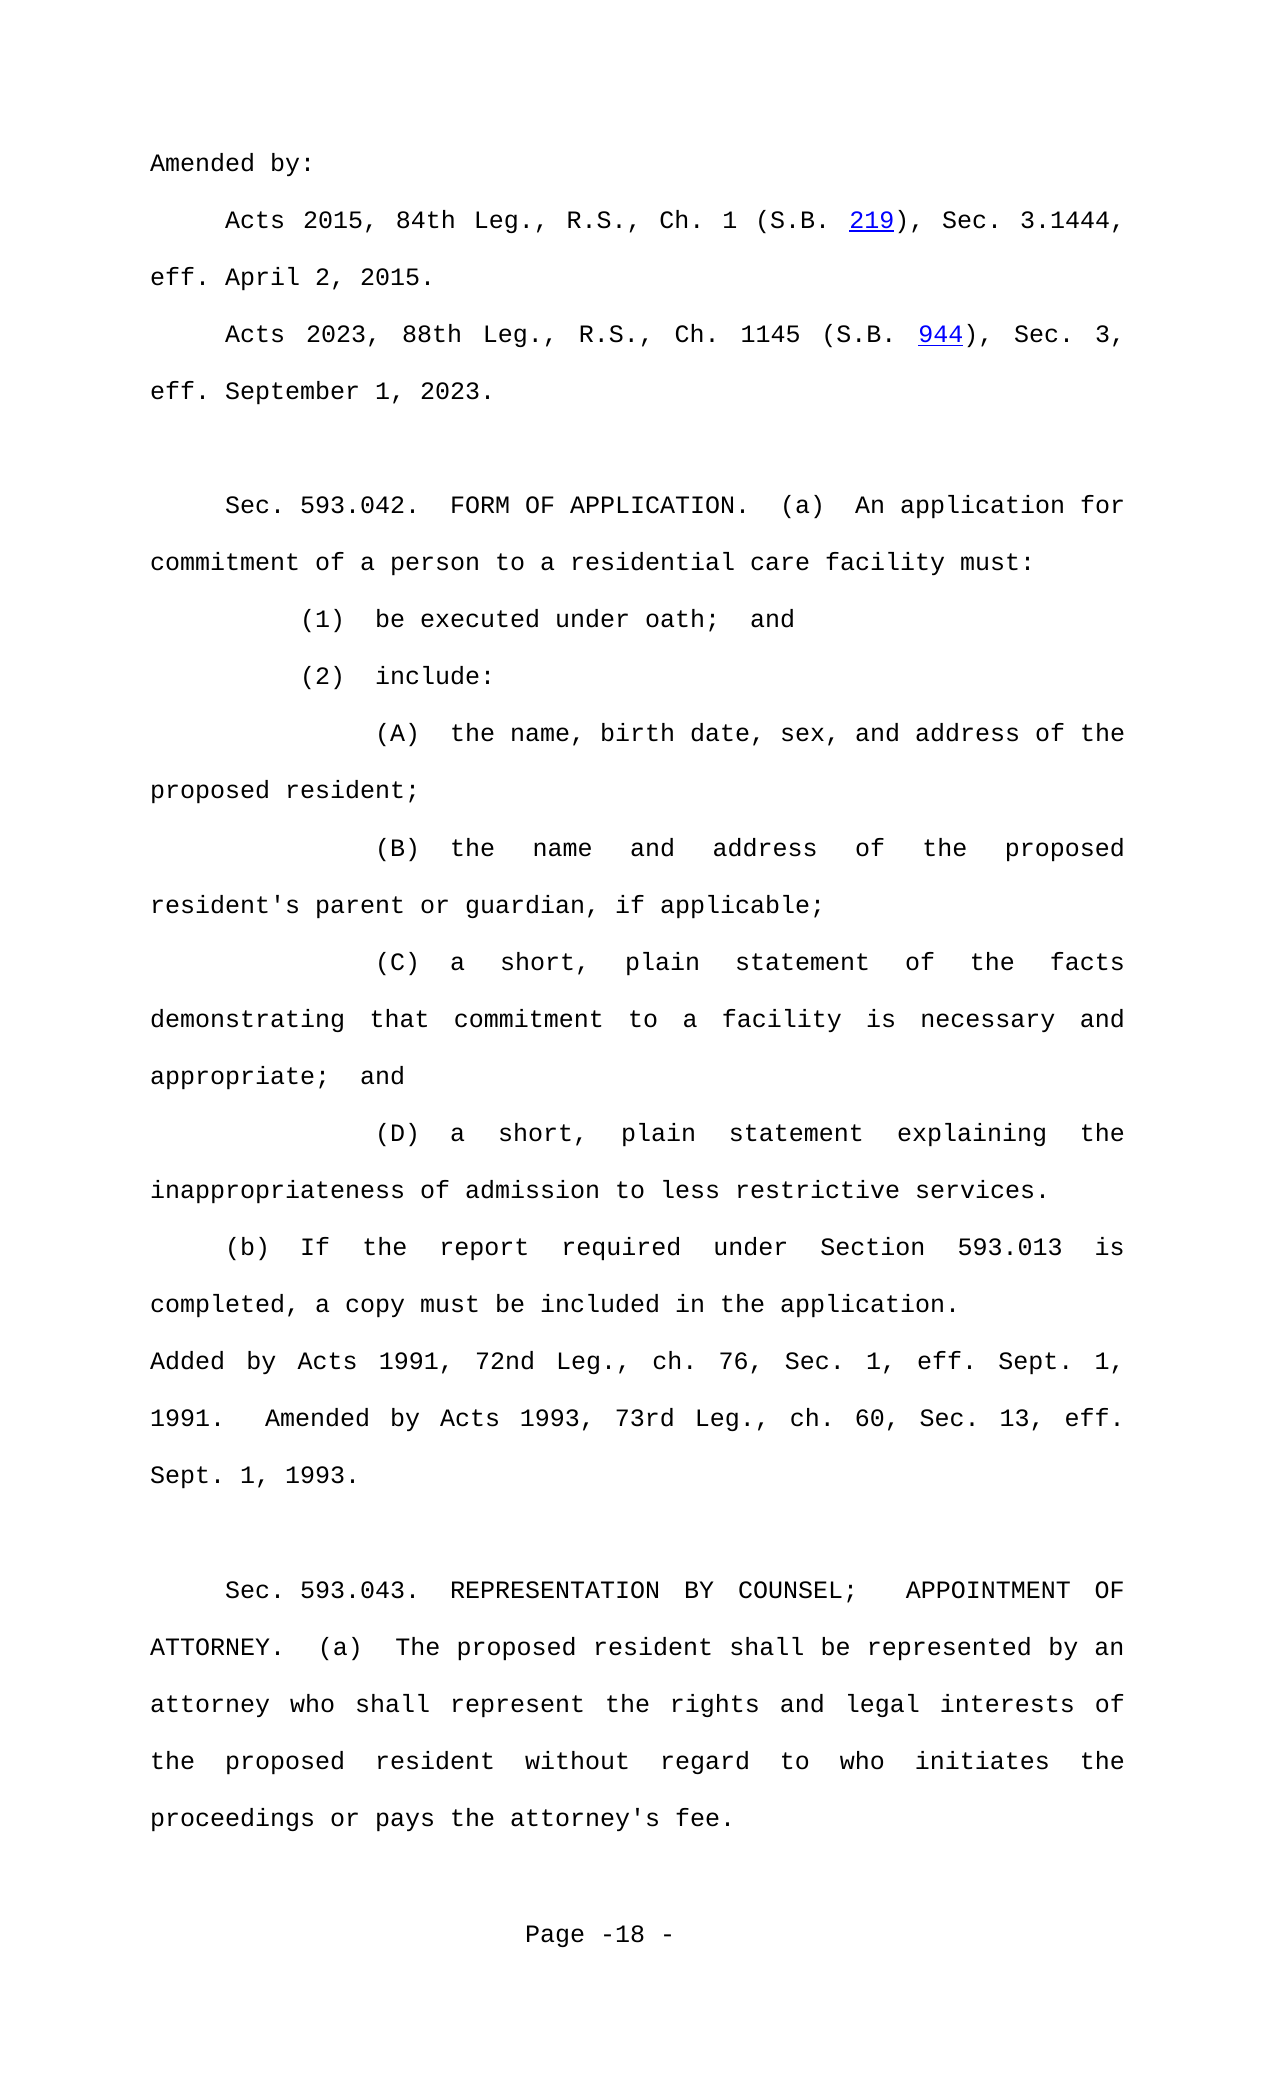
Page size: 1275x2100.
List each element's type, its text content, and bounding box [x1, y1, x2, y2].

text Sec. 593.043. REPRESENTATION BY COUNSEL; APPOINTMENT OF ATTORNEY. (a) The proposed resident shall be represented by an attorney who shall represent the rights and legal interests of the proposed resident without regard to who initiates the proceedings or pays the attorney's fee. [150, 1577, 1125, 1834]
text Acts 2023, 88th Leg., R.S., Ch. 1145 (S.B. 944), Sec. 3, eff. September 1, 2023. [150, 321, 1125, 407]
text (1) be executed under oath; and [150, 607, 1125, 635]
text Added by Acts 1991, 72nd Leg., ch. 76, Sec. 1, eff. Sept. 1, 1991. Amended by Acts 1993, 73rd Leg., ch. 60, Sec. 13, eff. Sept. 1, 1993. [150, 1349, 1125, 1491]
text (b) If the report required under Section 593.013 is completed, a copy must be included in the application. [150, 1234, 1125, 1320]
text (D) a short, plain statement explaining the inappropriateness of admission to less restrictive services. [150, 1120, 1125, 1206]
text (B) the name and address of the proposed resident's parent or guardian, if applicable; [150, 835, 1125, 921]
text (C) a short, plain statement of the facts demonstrating that commitment to a facility is necessary and appropriate; and [150, 949, 1125, 1092]
text Sec. 593.042. FORM OF APPLICATION. (a) An application for commitment of a person to a residential care facility must: [150, 492, 1125, 578]
text Acts 2015, 84th Leg., R.S., Ch. 1 (S.B. 219), Sec. 3.1444, eff. April 2, 2015. [150, 207, 1125, 293]
text (A) the name, birth date, sex, and address of the proposed resident; [150, 721, 1125, 806]
text (2) include: [150, 664, 1125, 692]
text Amended by: [150, 150, 1125, 178]
